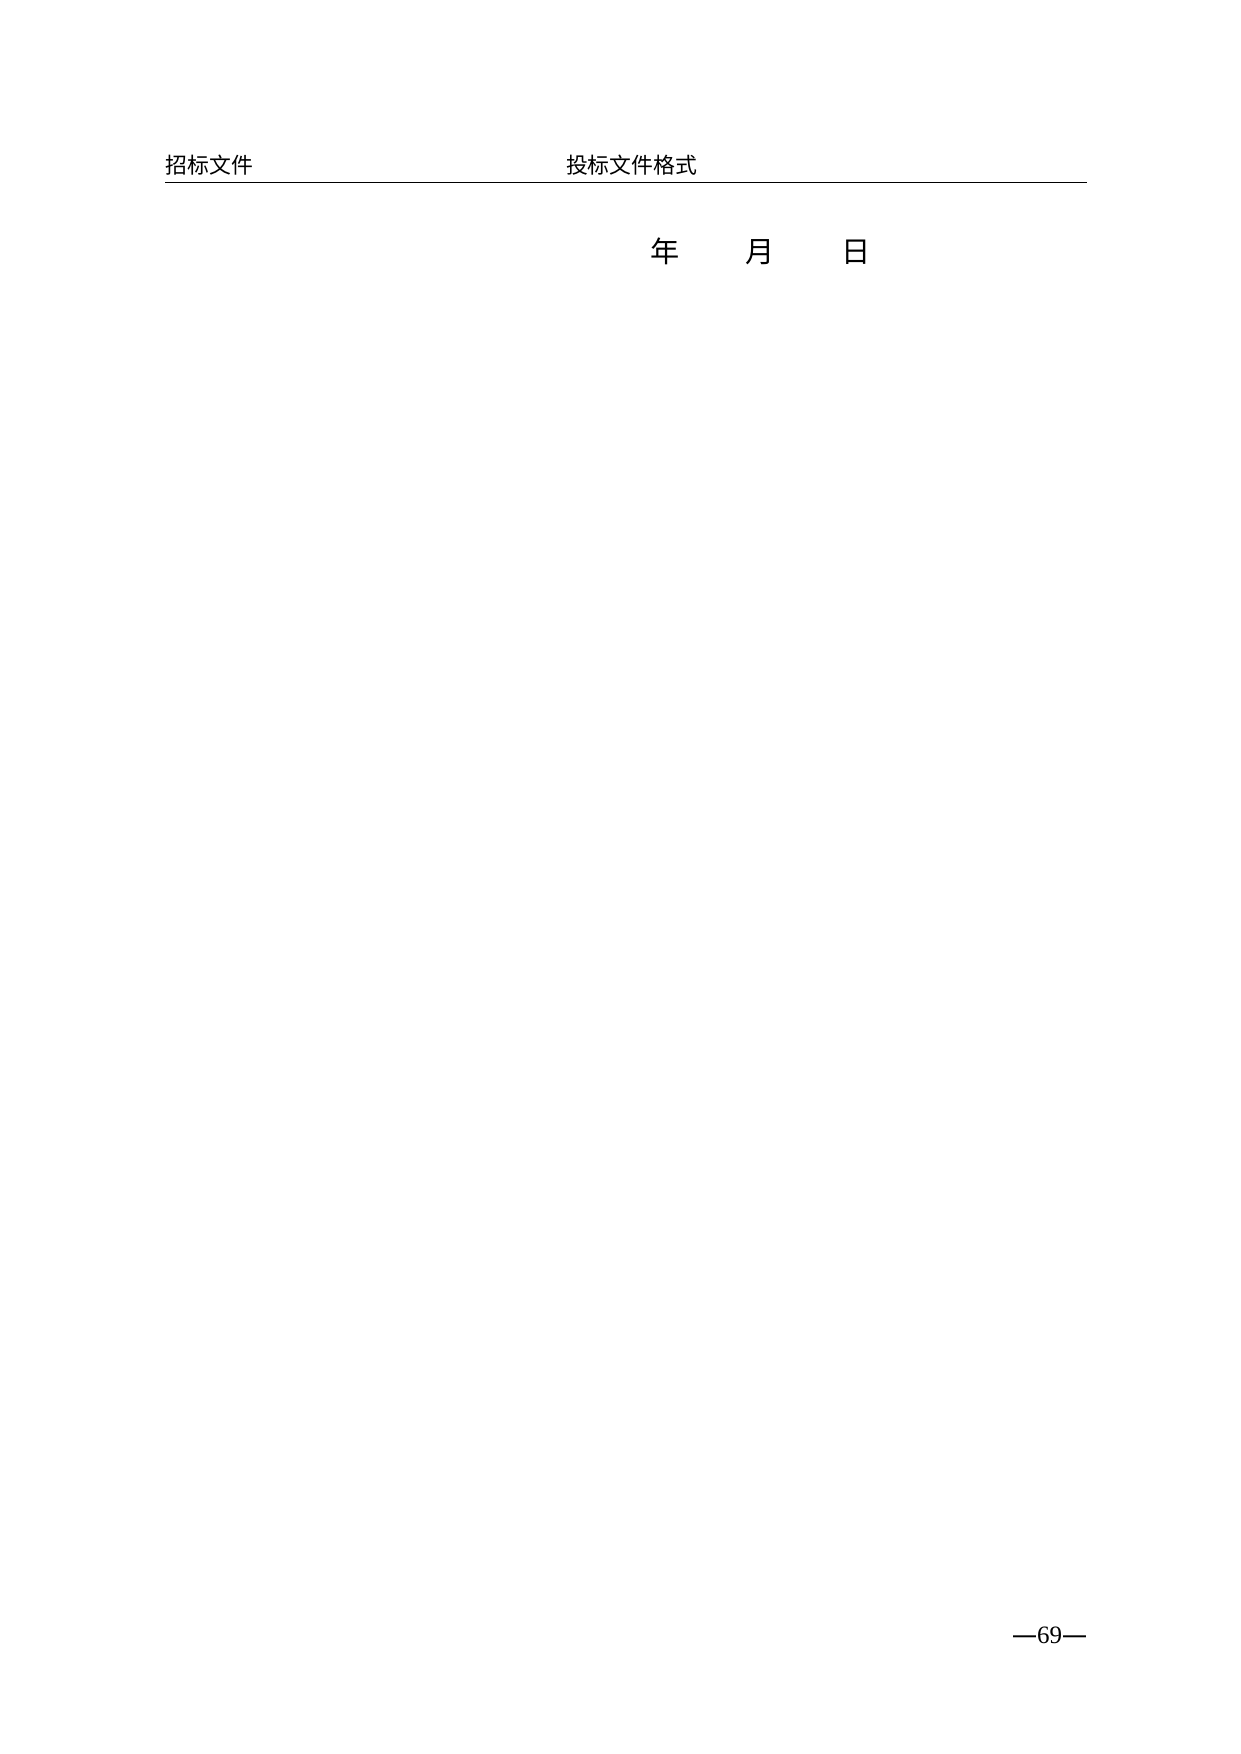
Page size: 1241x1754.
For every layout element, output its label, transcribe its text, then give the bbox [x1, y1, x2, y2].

text 年 月 日 [171, 219, 1081, 280]
